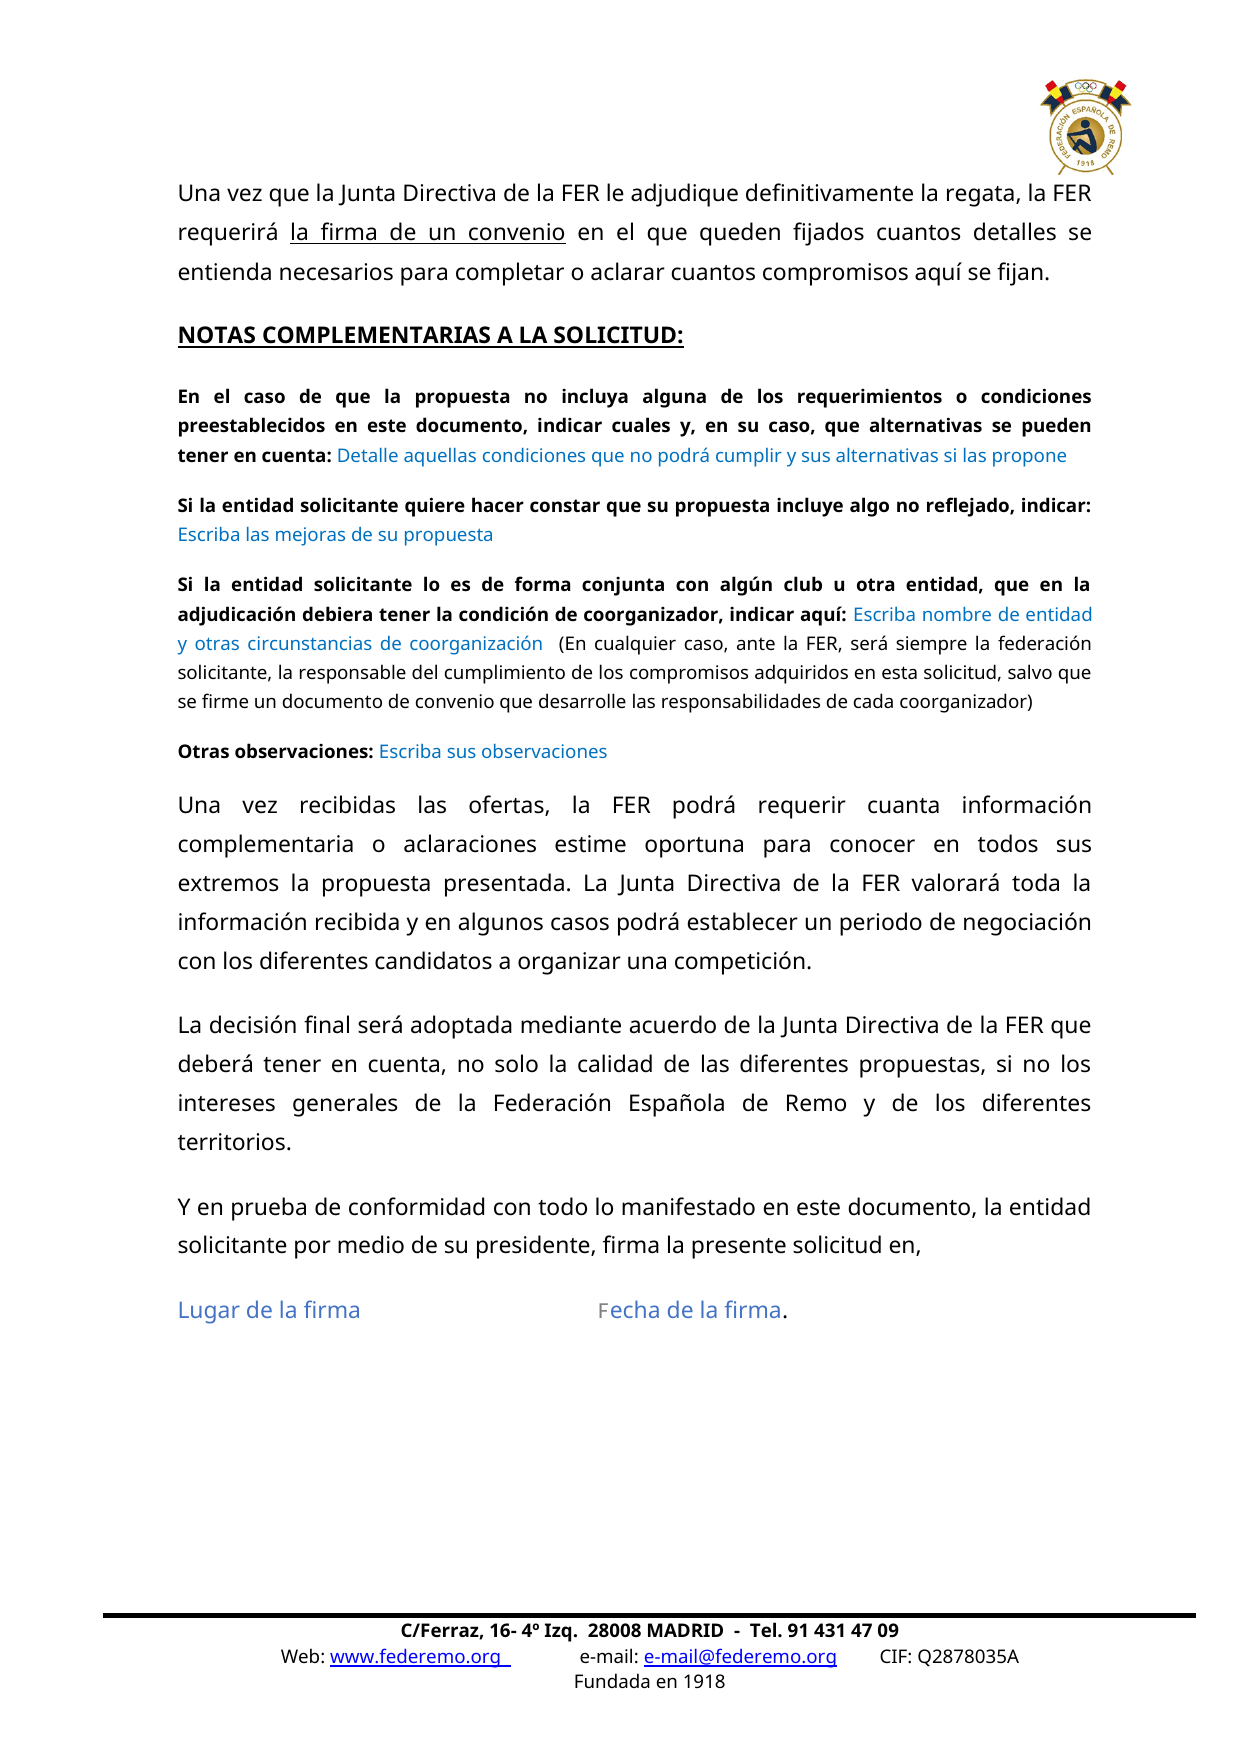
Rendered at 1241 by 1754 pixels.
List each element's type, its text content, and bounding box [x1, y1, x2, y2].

text Si la entidad solicitante lo es de forma conjunta con algún club u otra entidad, que en la adjudicación debiera tener la condición de coorganizador, indicar aquí: Escriba nombre de entidad y otras circunstancias de coorganización (En cualquier caso, ante la FER, será siempre la federación solicitante, la responsable del cumplimiento de los compromisos adquiridos en esta solicitud, salvo que se firme un documento de convenio que desarrolle las responsabilidades de cada coorganizador) [177, 572, 1093, 714]
text Lugar de la firma Fecha de la firma. [177, 1293, 1093, 1325]
text Y en prueba de conformidad con todo lo manifestado en este documento, la entidad solicitante por medio de su presidente, firma la presente solicitud en, [177, 1190, 1093, 1261]
text NOTAS COMPLEMENTARIAS A LA SOLICITUD: [177, 319, 1093, 351]
picture [1033, 72, 1138, 182]
text Si la entidad solicitante quiere hacer constar que su propuesta incluye algo no reflejado, indicar: Escriba las mejoras de su propuesta [177, 492, 1093, 547]
text Una vez recibidas las ofertas, la FER podrá requerir cuanta información complementaria o aclaraciones estime oportuna para conocer en todos sus extremos la propuesta presentada. La Junta Directiva de la FER valorará toda la información recibida y en algunos casos podrá establecer un periodo de negociación con los diferentes candidatos a organizar una competición. [177, 789, 1093, 976]
text Otras observaciones: Escriba sus observaciones [177, 739, 1093, 764]
text La decisión final será adoptada mediante acuerdo de la Junta Directiva de la FER que deberá tener en cuenta, no solo la calidad de las diferentes propuestas, si no los intereses generales de la Federación Española de Remo y de los diferentes territorios. [177, 1009, 1093, 1158]
text En el caso de que la propuesta no incluya alguna de los requerimientos o condiciones preestablecidos en este documento, indicar cuales y, en su caso, que alternativas se pueden tener en cuenta: Detalle aquellas condiciones que no podrá cumplir y sus alternativas si las propone [177, 383, 1093, 468]
text Una vez que la Junta Directiva de la FER le adjudique definitivamente la regata, la FER requerirá la firma de un convenio en el que queden fijados cuantos detalles se entienda necesarios para completar o aclarar cuantos compromisos aquí se fijan. [177, 177, 1093, 287]
